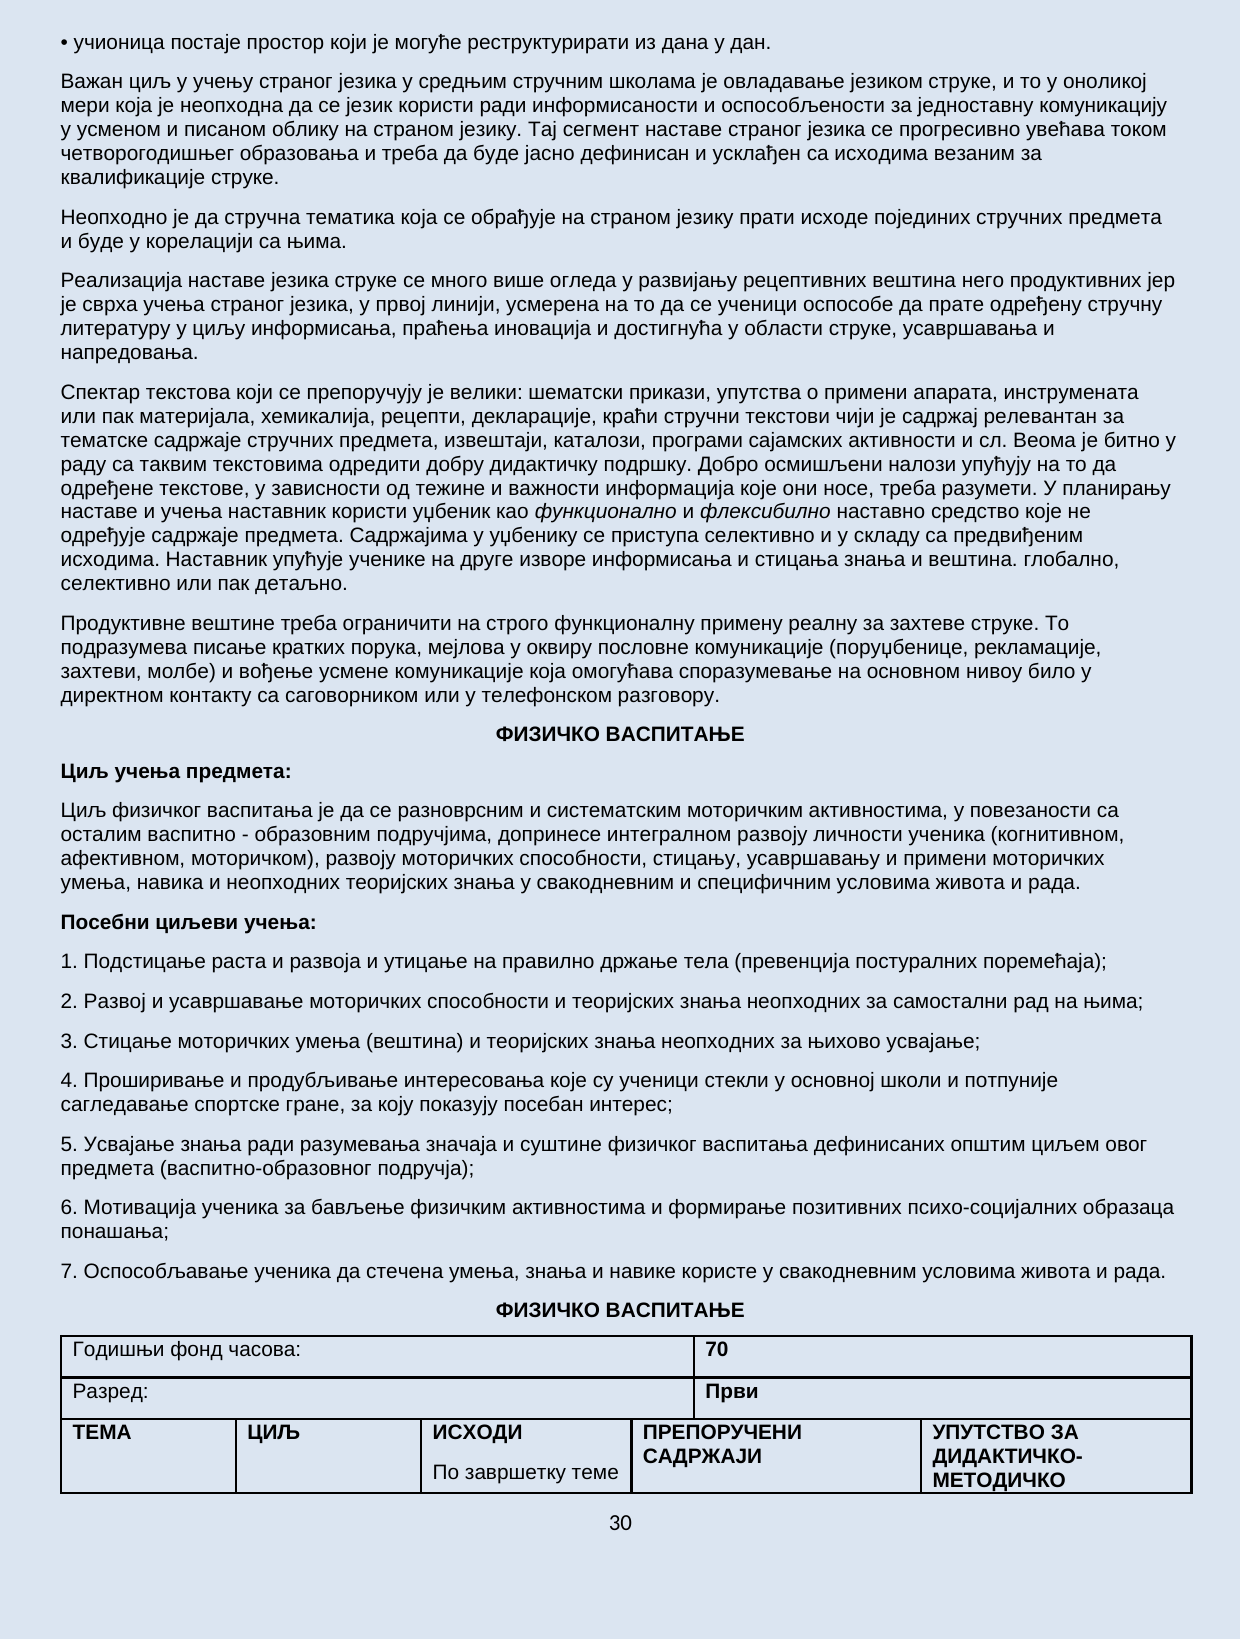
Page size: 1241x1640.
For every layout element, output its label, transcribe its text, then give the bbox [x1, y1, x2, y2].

text 1. Подстицање раста и развоја и утицање на правилно држање тела (превенција постуралних поремећаја); [60, 949, 1180, 973]
text 6. Мотивација ученика за бављење физичким активностима и формирање позитивних психо-социјалних образаца понашања; [60, 1195, 1180, 1243]
text • учионица постаје простор који је могуће реструктурирати из дана у дан. [60, 29, 1180, 53]
table_cell Разред: [62, 1379, 693, 1418]
text 3. Стицање моторичких умења (вештина) и теоријских знања неопходних за њихово усвајање; [60, 1028, 1180, 1052]
text 5. Усвајање знања ради разумевања значаја и суштине физичког васпитања дефинисаних општим циљем овог предмета (васпитно-образовног подручја); [60, 1132, 1180, 1179]
text Спектар текстова који се препоручују је велики: шематски прикази, упутства о примени апарата, инструмената или пак материјала, хемикалија, рецепти, декларације, краћи стручни текстови чији је садржај релевантан за тематске садржаје стручних предмета, извештаји, каталози, програми сајамских активности и сл. Веома је битно у раду са таквим текстовима одредити добру дидактичку подршку. Добро осмишљени налози упућују на то да одређене текстове, у зависности од тежине и важности информација које они носе, треба разумети. У планирању наставе и учења наставник користи уџбеник као функционално и флексибилно наставно средство које не одређује садржаје предмета. Садржајима у уџбенику се приступа селективно и у складу са предвиђеним исходима. Наставник упућује ученике на друге изворе информисања и стицања знања и вештина. глобално, селективно или пак детаљно. [60, 379, 1180, 595]
table_cell Први [695, 1379, 1190, 1418]
text 7. Оспособљавање ученика да стечена умења, знања и навике користе у свакодневним условима живота и рада. [60, 1259, 1180, 1283]
table_cell ТЕМА [62, 1420, 235, 1492]
table_header Годишњи фонд часова: [62, 1337, 693, 1376]
text Циљ учења предмета: [60, 759, 1180, 783]
text Циљ физичког васпитања је да се разноврсним и систематским моторичким активностима, у повезаности са осталим васпитно - образовним подручјима, допринесе интегралном развоју личности ученика (когнитивном, афективном, моторичком), развоју моторичких способности, стицању, усавршавању и примени моторичких умења, навика и неопходних теоријских знања у свакодневним и специфичним условима живота и рада. [60, 798, 1180, 894]
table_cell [922, 1420, 1190, 1492]
text Посебни циљеви учења: [60, 910, 1180, 934]
text Важан циљ у учењу страног језика у средњим стручним школама је овладавање језиком струке, и то у оноликој мери која је неопходна да се језик користи ради информисаности и оспособљености за једноставну комуникацију у усменом и писаном облику на страном језику. Тај сегмент наставе страног језика се прогресивно увећава током четворогодишњег образовања и треба да буде јасно дефинисан и усклађен са исходима везаним за квалификације струке. [60, 69, 1180, 189]
text 4. Проширивање и продубљивање интересовања које су ученици стекли у основној школи и потпуније сагледавање спортске гране, за коју показују посебан интерес; [60, 1068, 1180, 1116]
table_cell ЦИЉ [237, 1420, 420, 1492]
text Продуктивне вештине треба ограничити на строго функционалну примену реалну за захтеве струке. То подразумева писање кратких порука, мејлова у оквиру пословне комуникације (поруџбенице, рекламације, захтеви, молбе) и вођење усмене комуникације која омогућава споразумевање на основном нивоу било у директном контакту са саговорником или у телефонском разговору. [60, 611, 1180, 707]
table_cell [422, 1420, 630, 1492]
table_header 70 [695, 1337, 1190, 1376]
text ФИЗИЧКО ВАСПИТАЊЕ [60, 1298, 1180, 1322]
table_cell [633, 1420, 920, 1492]
text Неопходно је да стручна тематика која се обрађује на страном језику прати исходе појединих стручних предмета и буде у корелацији са њима. [60, 204, 1180, 252]
text 2. Развој и усавршавање моторичких способности и теоријских знања неопходних за самостални рад на њима; [60, 989, 1180, 1013]
text ФИЗИЧКО ВАСПИТАЊЕ [60, 722, 1180, 746]
text Реализација наставе језика струке се много више огледа у развијању рецептивних вештина него продуктивних јер је сврха учења страног језика, у првој линији, усмерена на то да се ученици оспособе да прате одређену стручну литературу у циљу информисања, праћења иновација и достигнућа у области струке, усавршавања и напредовања. [60, 268, 1180, 364]
